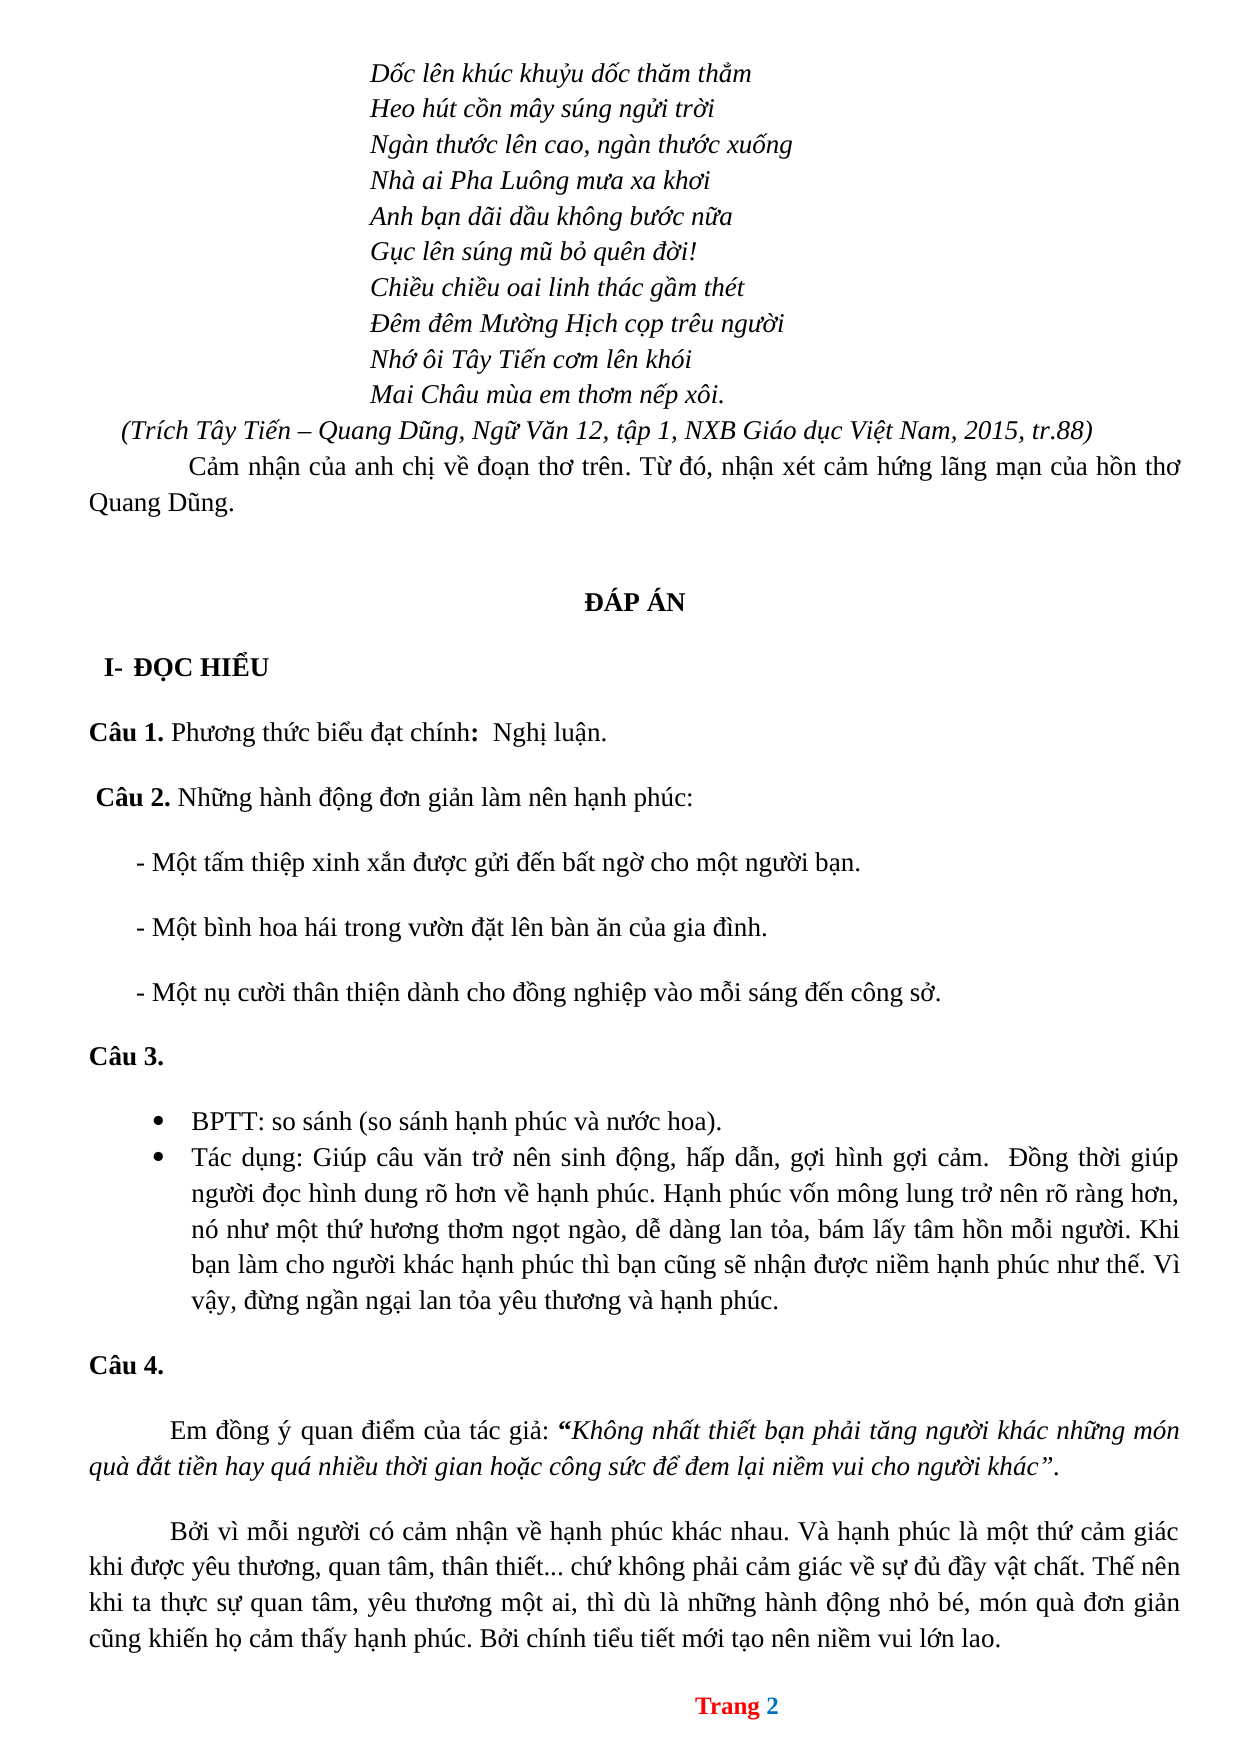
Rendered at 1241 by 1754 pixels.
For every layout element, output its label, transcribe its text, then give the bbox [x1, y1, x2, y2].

text - Một bình hoa hái trong vườn đặt lên bàn ăn của gia đình. [89, 911, 1181, 942]
text Bởi vì mỗi người có cảm nhận về hạnh phúc khác nhau. Và hạnh phúc là một thứ cảm giác khi được yêu thương, quan tâm, thân thiết... chứ không phải cảm giác về sự đủ đầy vật chất. Thế nên khi ta thực sự quan tâm, yêu thương một ai, thì dù là những hành động nhỏ bé, món quà đơn giản cũng khiến họ cảm thấy hạnh phúc. Bởi chính tiểu tiết mới tạo nên niềm vui lớn lao. [89, 1515, 1181, 1653]
text Dốc lên khúc khuỷu dốc thăm thẳm Heo hút cồn mây súng ngửi trời Ngàn thước lên cao, ngàn thước xuống Nhà ai Pha Luông mưa xa khơi Anh bạn dãi dầu không bước nữa Gục lên súng mũ bỏ quên đời! Chiều chiều oai linh thác gầm thét Đêm đêm Mường Hịch cọp trêu người Nhớ ôi Tây Tiến cơm lên khói Mai Châu mùa em thơm nếp xôi. [370, 57, 1181, 409]
text ĐÁP ÁN [89, 586, 1181, 617]
text Câu 2. Những hành động đơn giản làm nên hạnh phúc: [89, 781, 1181, 812]
text (Trích Tây Tiến – Quang Dũng, Ngữ Văn 12, tập 1, NXB Giáo dục Việt Nam, 2015, tr.88) [107, 414, 1181, 445]
text I- ĐỌC HIỂU [103, 651, 1181, 682]
text - Một tấm thiệp xinh xắn được gửi đến bất ngờ cho một người bạn. [89, 846, 1181, 877]
text Câu 4. [89, 1349, 1181, 1380]
text Em đồng ý quan điểm của tác giả: “Không nhất thiết bạn phải tăng người khác những món quà đắt tiền hay quá nhiều thời gian hoặc công sức để đem lại niềm vui cho người khác”. [89, 1414, 1181, 1481]
text Câu 1. Phương thức biểu đạt chính: Nghị luận. [89, 716, 1181, 747]
list  BPTT: so sánh (so sánh hạnh phúc và nước hoa). [154, 1105, 1181, 1137]
text Cảm nhận của anh chị về đoạn thơ trên. Từ đó, nhận xét cảm hứng lãng mạn của hồn thơ Quang Dũng. [89, 450, 1181, 517]
text - Một nụ cười thân thiện dành cho đồng nghiệp vào mỗi sáng đến công sở. [89, 976, 1181, 1007]
list  Tác dụng: Giúp câu văn trở nên sinh động, hấp dẫn, gợi hình gợi cảm. Đồng thời giúp người đọc hình dung rõ hơn về hạnh phúc. Hạnh phúc vốn mông lung trở nên rõ ràng hơn, nó như một thứ hương thơm ngọt ngào, dễ dàng lan tỏa, bám lấy tâm hồn mỗi người. Khi bạn làm cho người khác hạnh phúc thì bạn cũng sẽ nhận được niềm hạnh phúc như thế. Vì vậy, đừng ngần ngại lan tỏa yêu thương và hạnh phúc. [154, 1141, 1181, 1316]
text Câu 3. [89, 1041, 1181, 1072]
